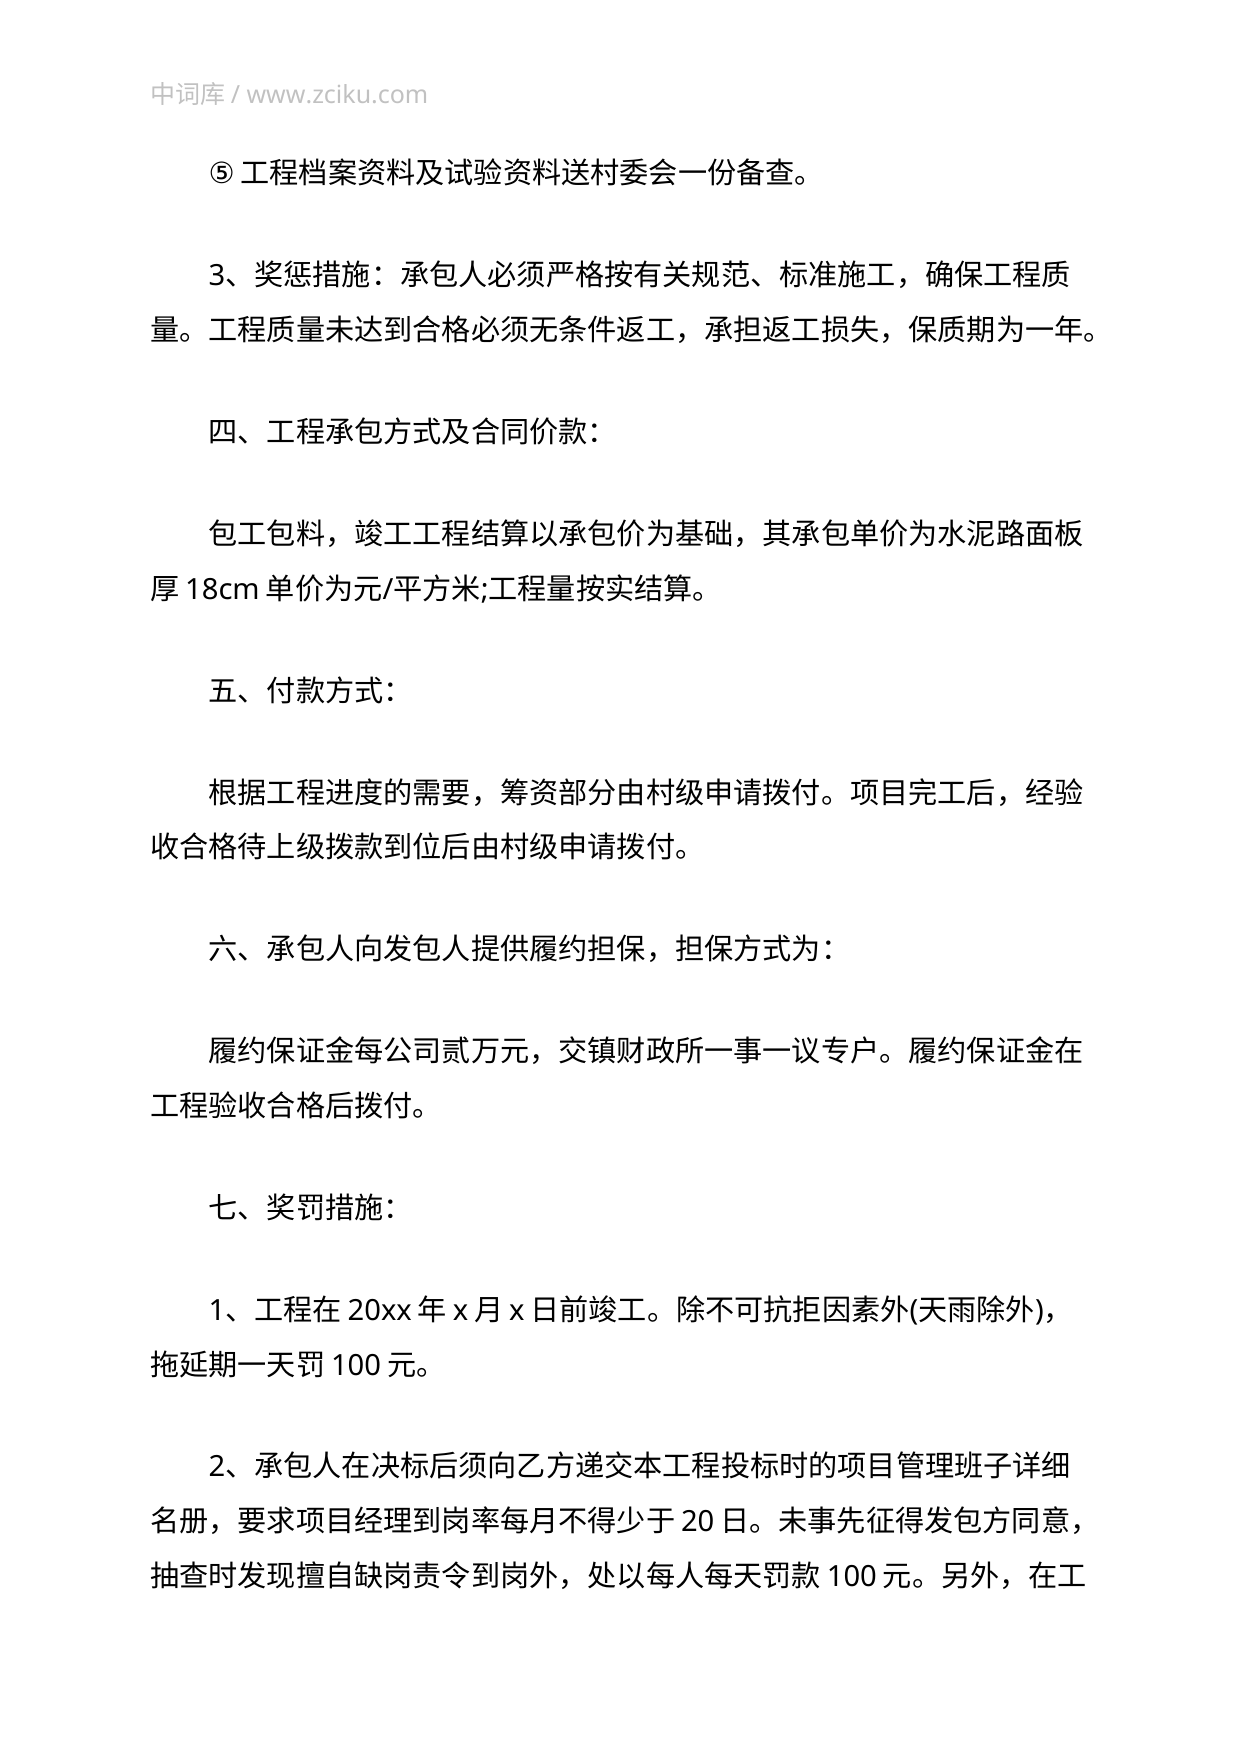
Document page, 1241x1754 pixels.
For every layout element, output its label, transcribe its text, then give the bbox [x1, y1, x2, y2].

text 五、付款方式： [150, 667, 1090, 710]
text 根据工程进度的需要，筹资部分由村级申请拨付。项目完工后，经验收合格待上级拨款到位后由村级申请拨付。 [150, 769, 1090, 866]
text 包工包料，竣工工程结算以承包价为基础，其承包单价为水泥路面板厚18cm单价为元/平方米;工程量按实结算。 [150, 511, 1090, 608]
text 履约保证金每公司贰万元，交镇财政所一事一议专户。履约保证金在工程验收合格后拨付。 [150, 1028, 1090, 1125]
text 六、承包人向发包人提供履约担保，担保方式为： [150, 926, 1090, 968]
text 四、工程承包方式及合同价款： [150, 409, 1090, 451]
text ⑤工程档案资料及试验资料送村委会一份备查。 [150, 150, 1090, 192]
text 七、奖罚措施： [150, 1184, 1090, 1227]
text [150, 1443, 1090, 1595]
text 3、奖惩措施：承包人必须严格按有关规范、标准施工，确保工程质量。工程质量未达到合格必须无条件返工，承担返工损失，保质期为一年。 [150, 252, 1090, 349]
text 1、工程在20xx年x月x日前竣工。除不可抗拒因素外(天雨除外)，拖延期一天罚100元。 [150, 1286, 1090, 1383]
